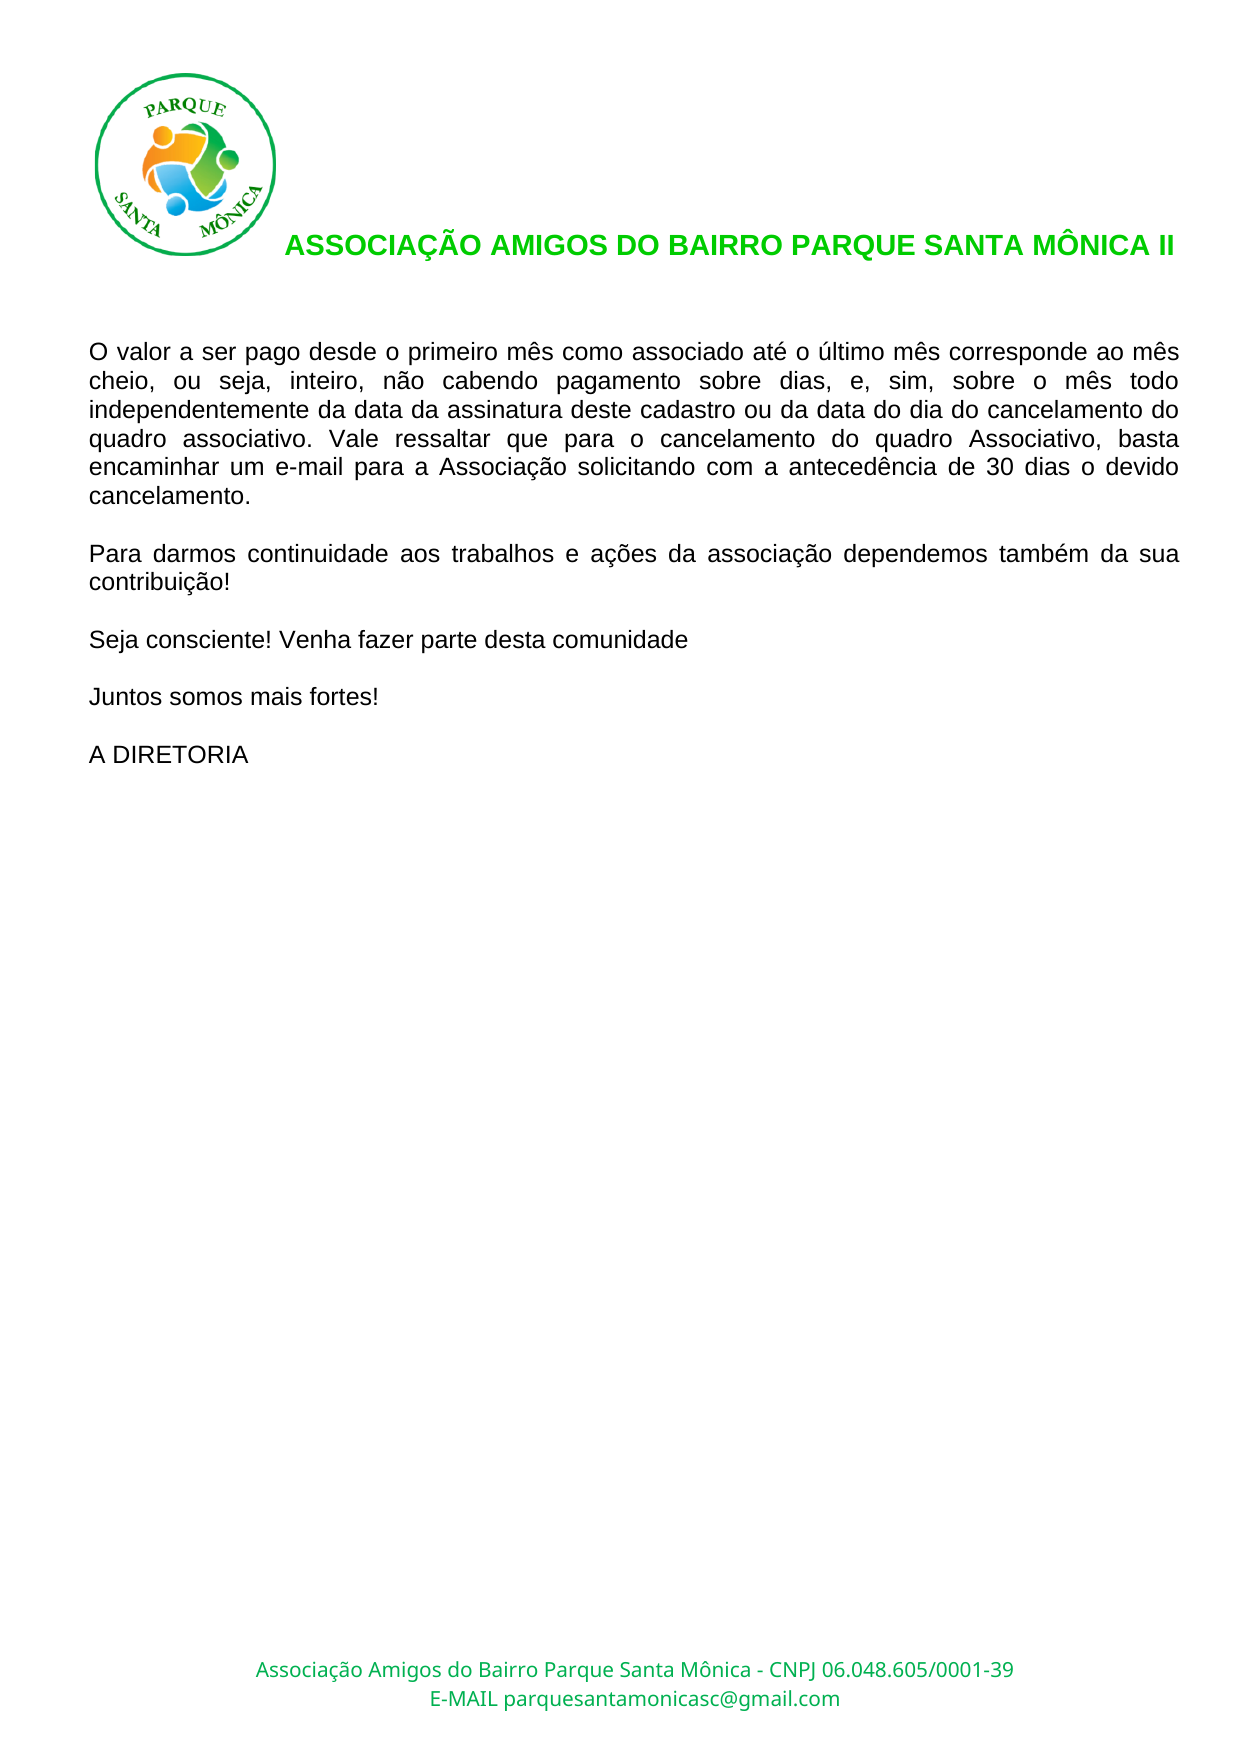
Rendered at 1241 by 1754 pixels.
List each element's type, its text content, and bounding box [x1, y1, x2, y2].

text Juntos somos mais fortes! [89, 682, 1181, 711]
text Seja consciente! Venha fazer parte desta comunidade [89, 625, 1181, 653]
picture [94, 73, 276, 256]
text Para darmos continuidade aos trabalhos e ações da associação dependemos também da sua contribuição! [89, 538, 1181, 596]
text A DIRETORIA [89, 740, 1181, 768]
text O valor a ser pago desde o primeiro mês como associado até o último mês corresponde ao mês cheio, ou seja, inteiro, não cabendo pagamento sobre dias, e, sim, sobre o mês todo independentemente da data da assinatura deste cadastro ou da data do dia do cancelamento do quadro associativo. Vale ressaltar que para o cancelamento do quadro Associativo, basta encaminhar um e-mail para a Associação solicitando com a antecedência de 30 dias o devido cancelamento. [89, 337, 1181, 510]
